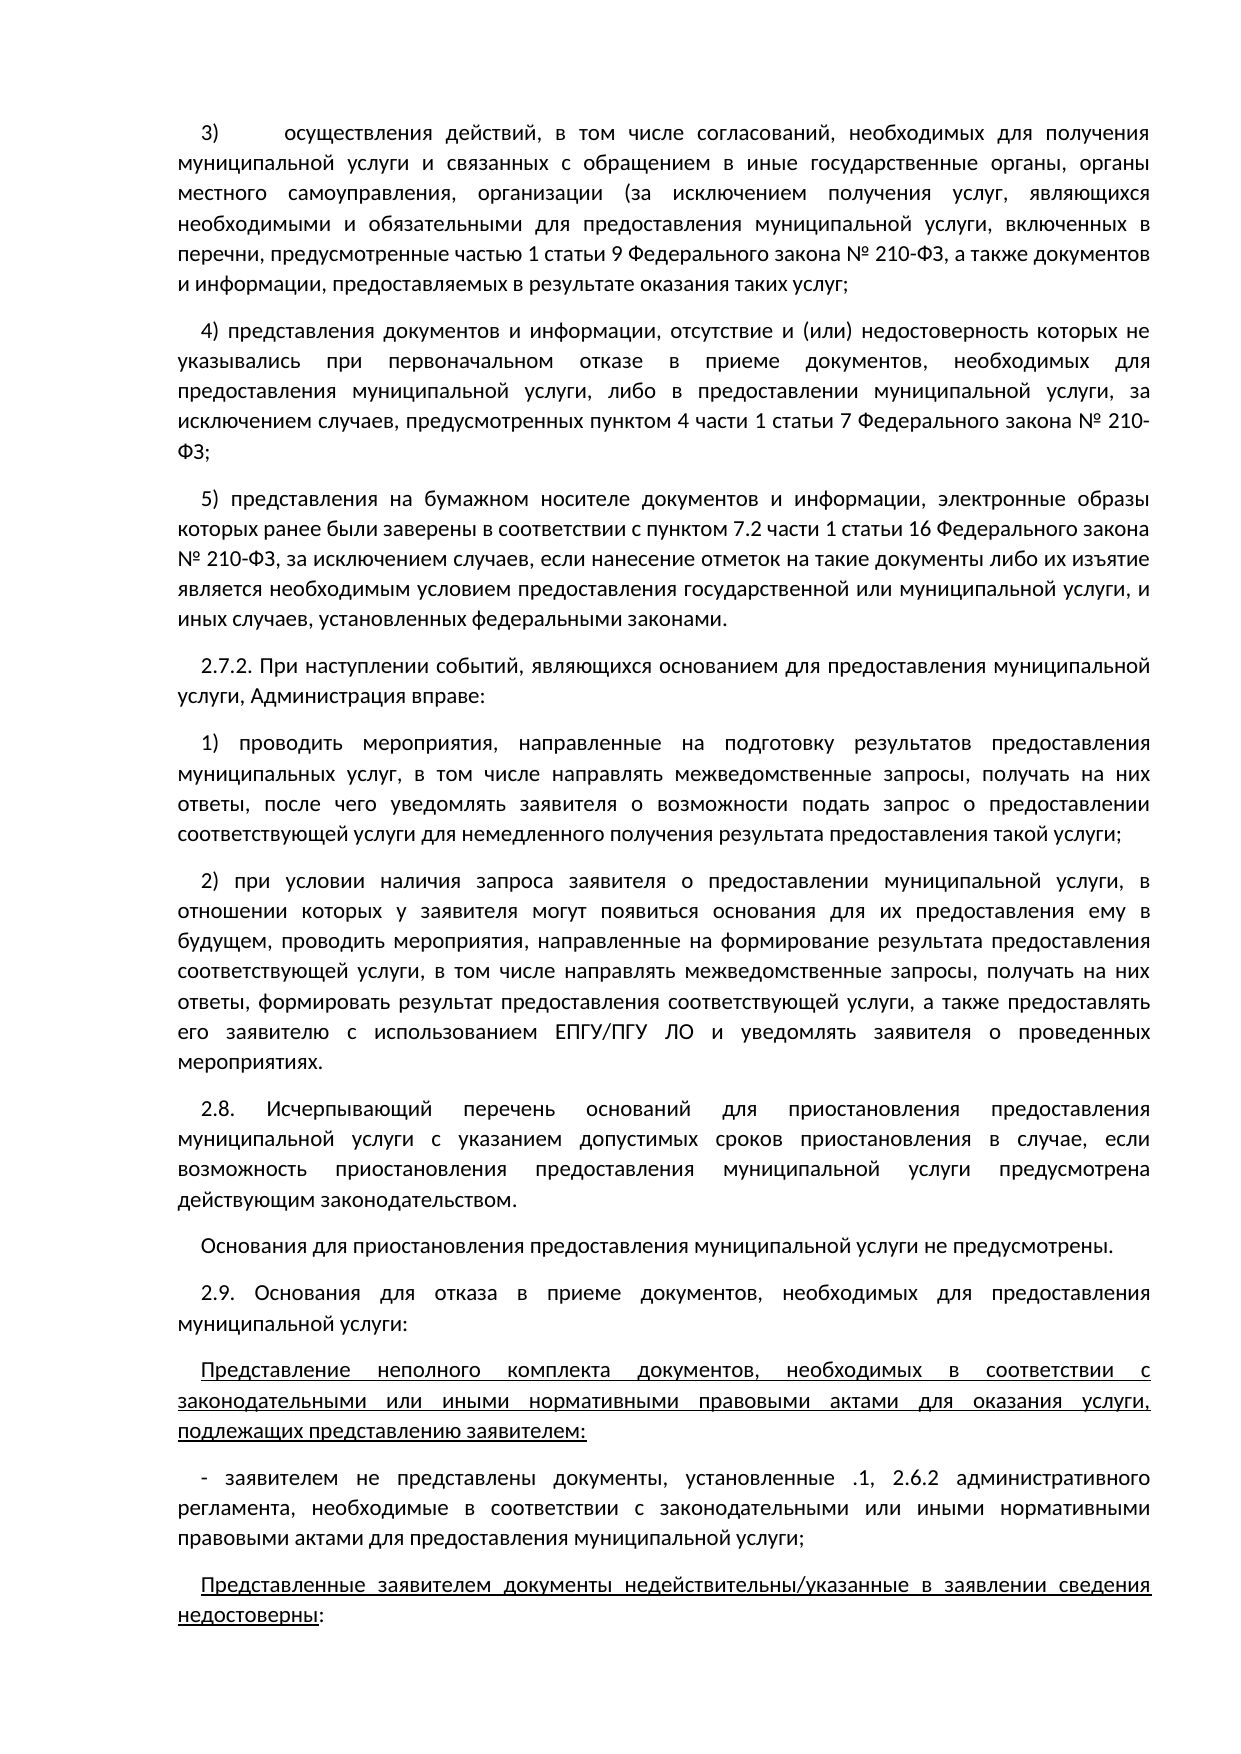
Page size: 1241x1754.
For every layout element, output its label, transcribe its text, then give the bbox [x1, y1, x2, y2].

text 2.9. Основания для отказа в приеме документов, необходимых для предоставления муниципальной услуги: [177, 1278, 1152, 1337]
text 5) представления на бумажном носителе документов и информации, электронные образы которых ранее были заверены в соответствии с пунктом 7.2 части 1 статьи 16 Федерального закона № 210-ФЗ, за исключением случаев, если нанесение отметок на такие документы либо их изъятие является необходимым условием предоставления государственной или муниципальной услуги, и иных случаев, установленных федеральными законами. [177, 484, 1152, 633]
text Основания для приостановления предоставления муниципальной услуги не предусмотрены. [177, 1232, 1152, 1260]
text Представление неполного комплекта документов, необходимых в соответствии с законодательными или иными нормативными правовыми актами для оказания услуги, подлежащих представлению заявителем: [177, 1356, 1152, 1444]
text 1) проводить мероприятия, направленные на подготовку результатов предоставления муниципальных услуг, в том числе направлять межведомственные запросы, получать на них ответы, после чего уведомлять заявителя о возможности подать запрос о предоставлении соответствующей услуги для немедленного получения результата предоставления такой услуги; [177, 728, 1152, 847]
text 2.7.2. При наступлении событий, являющихся основанием для предоставления муниципальной услуги, Администрация вправе: [177, 651, 1152, 710]
text 4) представления документов и информации, отсутствие и (или) недостоверность которых не указывались при первоначальном отказе в приеме документов, необходимых для предоставления муниципальной услуги, либо в предоставлении муниципальной услуги, за исключением случаев, предусмотренных пунктом 4 части 1 статьи 7 Федерального закона № 210-ФЗ; [177, 316, 1152, 465]
text Представленные заявителем документы недействительны/указанные в заявлении сведения недостоверны: [177, 1570, 1152, 1628]
text 2.8. Исчерпывающий перечень оснований для приостановления предоставления муниципальной услуги с указанием допустимых сроков приостановления в случае, если возможность приостановления предоставления муниципальной услуги предусмотрена действующим законодательством. [177, 1094, 1152, 1213]
text 3) осуществления действий, в том числе согласований, необходимых для получения муниципальной услуги и связанных с обращением в иные государственные органы, органы местного самоуправления, организации (за исключением получения услуг, являющихся необходимыми и обязательными для предоставления муниципальной услуги, включенных в перечни, предусмотренные частью 1 статьи 9 Федерального закона № 210-ФЗ, а также документов и информации, предоставляемых в результате оказания таких услуг; [177, 118, 1152, 297]
text - заявителем не представлены документы, установленные .1, 2.6.2 административного регламента, необходимые в соответствии с законодательными или иными нормативными правовыми актами для предоставления муниципальной услуги; [177, 1463, 1152, 1551]
text 2) при условии наличия запроса заявителя о предоставлении муниципальной услуги, в отношении которых у заявителя могут появиться основания для их предоставления ему в будущем, проводить мероприятия, направленные на формирование результата предоставления соответствующей услуги, в том числе направлять межведомственные запросы, получать на них ответы, формировать результат предоставления соответствующей услуги, а также предоставлять его заявителю с использованием ЕПГУ/ПГУ ЛО и уведомлять заявителя о проведенных мероприятиях. [177, 866, 1152, 1075]
